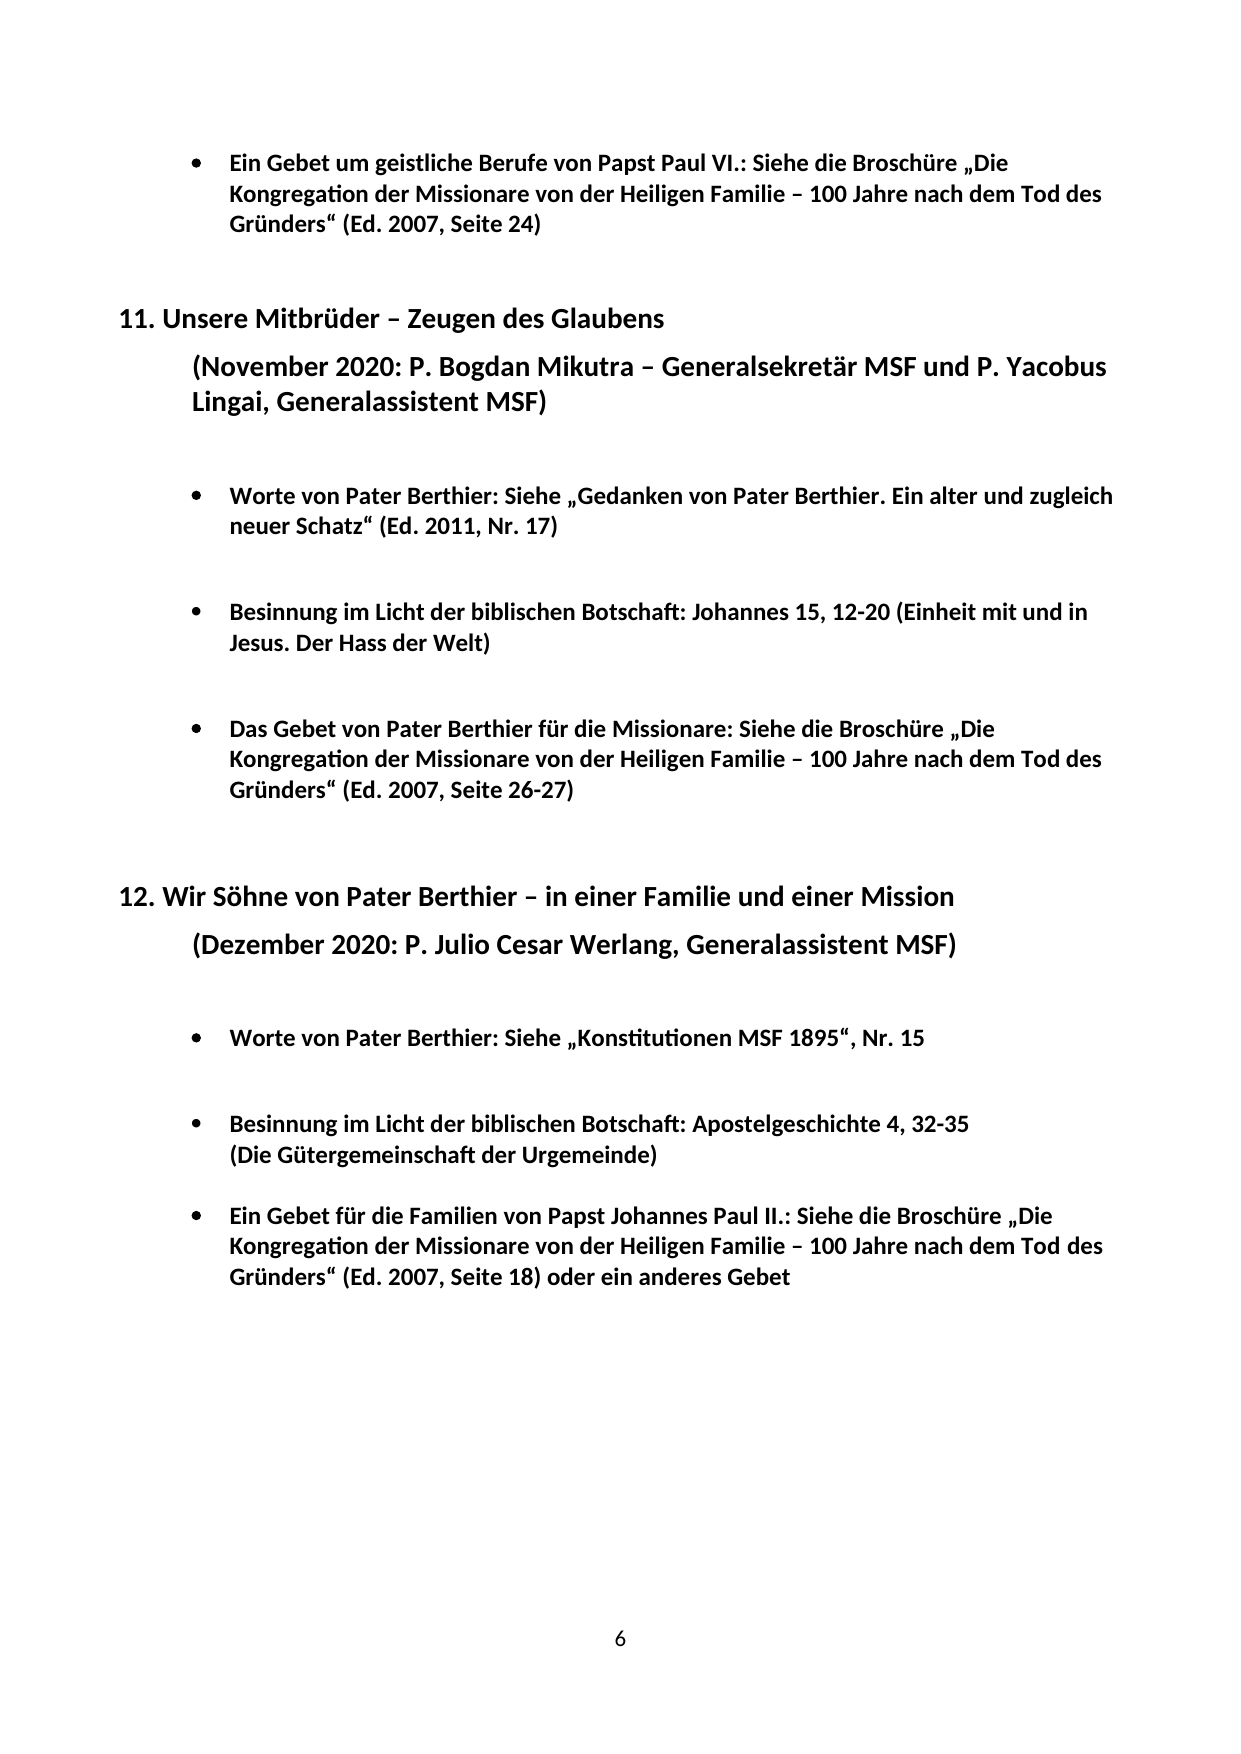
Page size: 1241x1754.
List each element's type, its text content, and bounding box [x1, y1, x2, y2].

list Worte von Pater Berthier: Siehe „Gedanken von Pater Berthier. Ein alter und zugleich neuer Schatz“ (Ed. 2011, Nr. 17) [192, 480, 1122, 541]
list Ein Gebet für die Familien von Papst Johannes Paul II.: Siehe die Broschüre „Die Kongregation der Missionare von der Heiligen Familie – 100 Jahre nach dem Tod des Gründers“ (Ed. 2007, Seite 18) oder ein anderes Gebet [192, 1200, 1122, 1292]
text (November 2020: P. Bogdan Mikutra – Generalsekretär MSF und P. Yacobus Lingai, Generalassistent MSF) [192, 348, 1122, 419]
text (Dezember 2020: P. Julio Cesar Werlang, Generalassistent MSF) [192, 926, 1122, 962]
list Das Gebet von Pater Berthier für die Missionare: Siehe die Broschüre „Die Kongregation der Missionare von der Heiligen Familie – 100 Jahre nach dem Tod des Gründers“ (Ed. 2007, Seite 26-27) [192, 713, 1122, 804]
list Unsere Mitbrüder – Zeugen des Glaubens [118, 300, 1122, 335]
list Besinnung im Licht der biblischen Botschaft: Apostelgeschichte 4, 32-35 (Die Gütergemeinschaft der Urgemeinde) [192, 1108, 1122, 1169]
list Wir Söhne von Pater Berthier – in einer Familie und einer Mission [118, 878, 1122, 914]
list Worte von Pater Berthier: Siehe „Konstitutionen MSF 1895“, Nr. 15 [192, 1022, 1122, 1053]
list Ein Gebet um geistliche Berufe von Papst Paul VI.: Siehe die Broschüre „Die Kongregation der Missionare von der Heiligen Familie – 100 Jahre nach dem Tod des Gründers“ (Ed. 2007, Seite 24) [192, 148, 1122, 239]
list Besinnung im Licht der biblischen Botschaft: Johannes 15, 12-20 (Einheit mit und in Jesus. Der Hass der Welt) [192, 596, 1122, 657]
